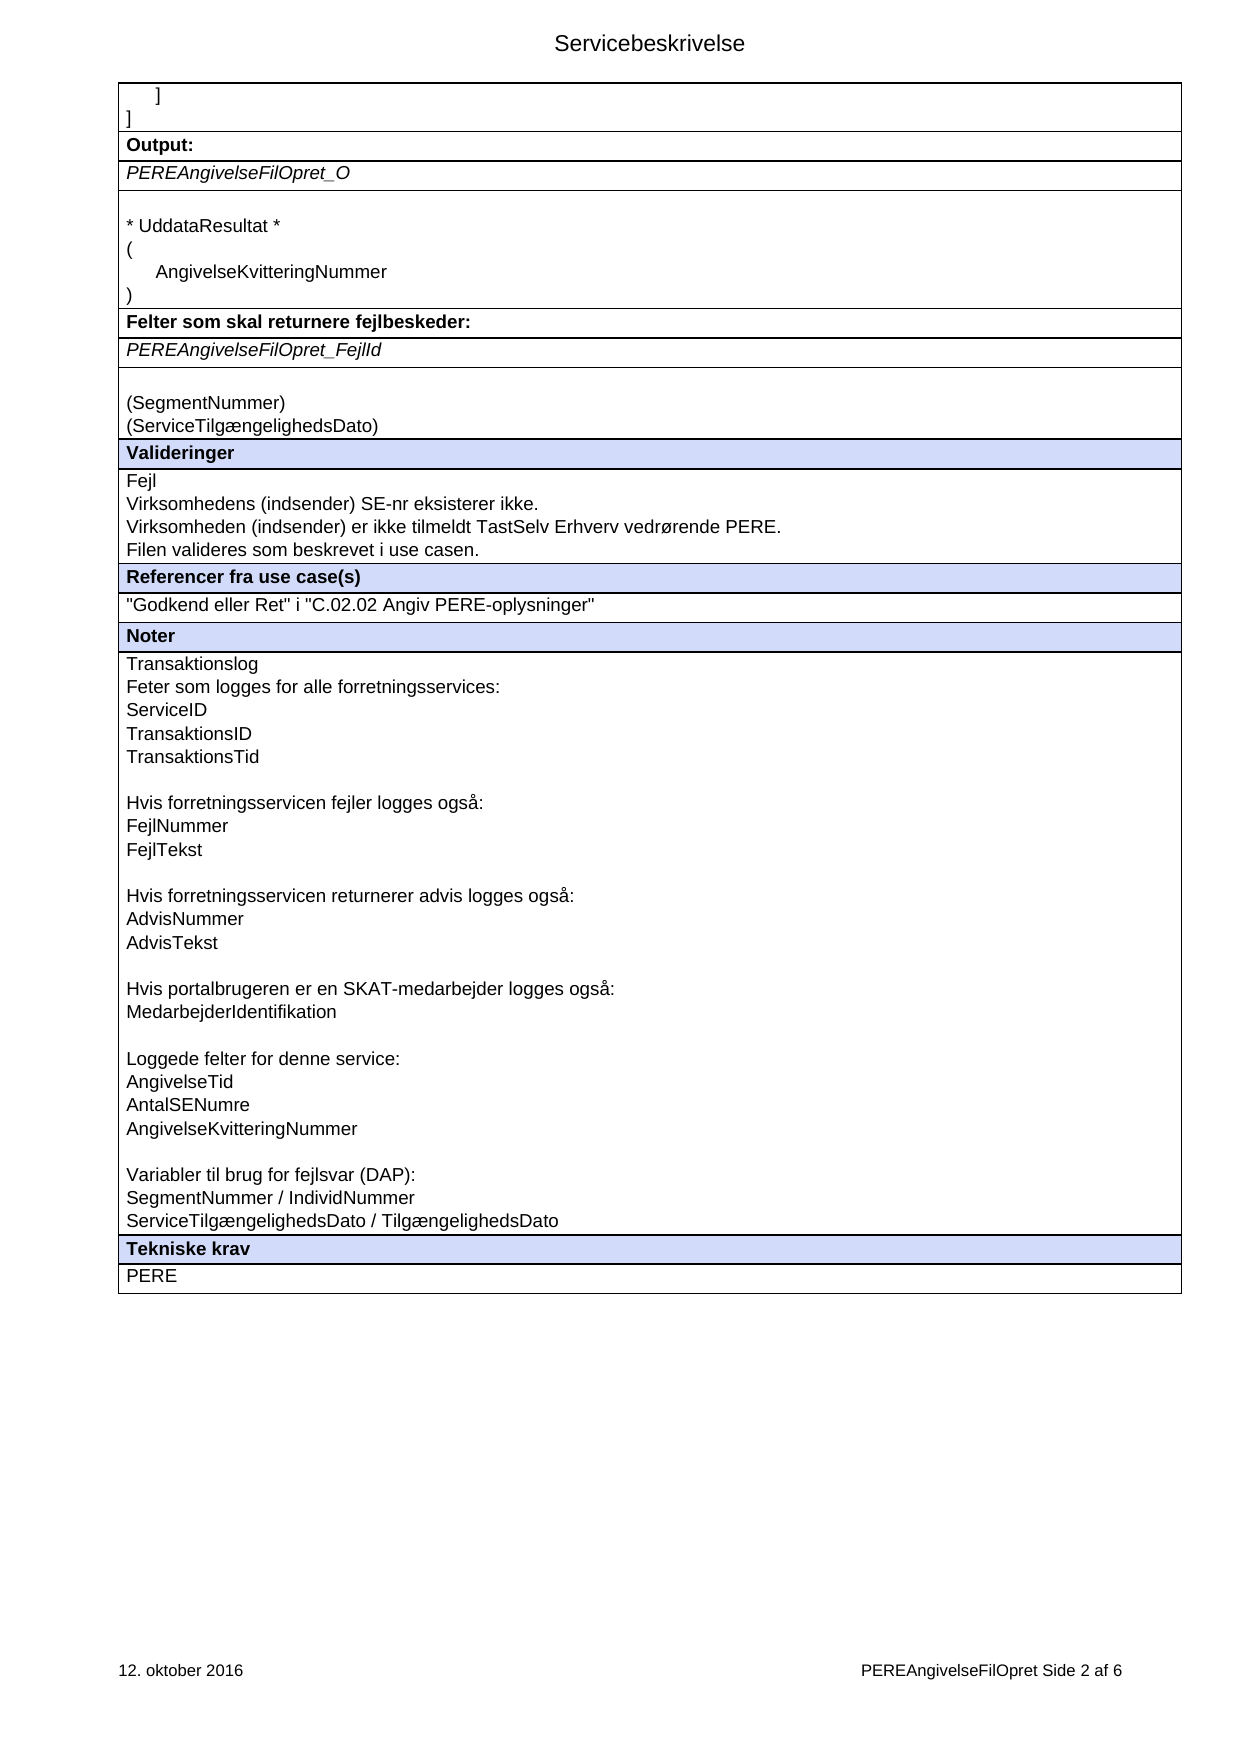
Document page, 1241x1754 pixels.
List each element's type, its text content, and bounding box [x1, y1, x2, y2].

table_cell PEREAngivelseFilOpret_FejlId [119, 339, 1181, 367]
table_cell Noter [119, 623, 1181, 651]
table_cell Fejl Virksomhedens (indsender) SE-nr eksisterer ikke. Virksomheden (indsender) er ikke tilmeldt TastSelv Erhverv vedrørende PERE. Filen valideres som beskrevet i use casen. [119, 470, 1181, 563]
table_cell Valideringer [119, 440, 1181, 468]
table_cell (SegmentNummer) (ServiceTilgængelighedsDato) [119, 368, 1181, 438]
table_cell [119, 84, 1181, 131]
table_cell PERE [119, 1265, 1181, 1293]
table_cell Felter som skal returnere fejlbeskeder: [119, 309, 1181, 337]
table_cell PEREAngivelseFilOpret_O [119, 162, 1181, 189]
table_cell Tekniske krav [119, 1236, 1181, 1263]
table_cell Transaktionslog Feter som logges for alle forretningsservices: ServiceID TransaktionsID TransaktionsTid Hvis forretningsservicen fejler logges også: FejlNummer FejlTekst Hvis forretningsservicen returnerer advis logges også: AdvisNummer AdvisTekst Hvis portalbrugeren er en SKAT-medarbejder logges også: MedarbejderIdentifikation Loggede felter for denne service: AngivelseTid AntalSENumre AngivelseKvitteringNummer Variabler til brug for fejlsvar (DAP): SegmentNummer / IndividNummer ServiceTilgængelighedsDato / TilgængelighedsDato [119, 653, 1181, 1234]
table_cell "Godkend eller Ret" i "C.02.02 Angiv PERE-oplysninger" [119, 594, 1181, 622]
table_cell * UddataResultat * ( AngivelseKvitteringNummer ) [119, 191, 1181, 308]
table_cell Referencer fra use case(s) [119, 564, 1181, 592]
table_cell Output: [119, 132, 1181, 160]
